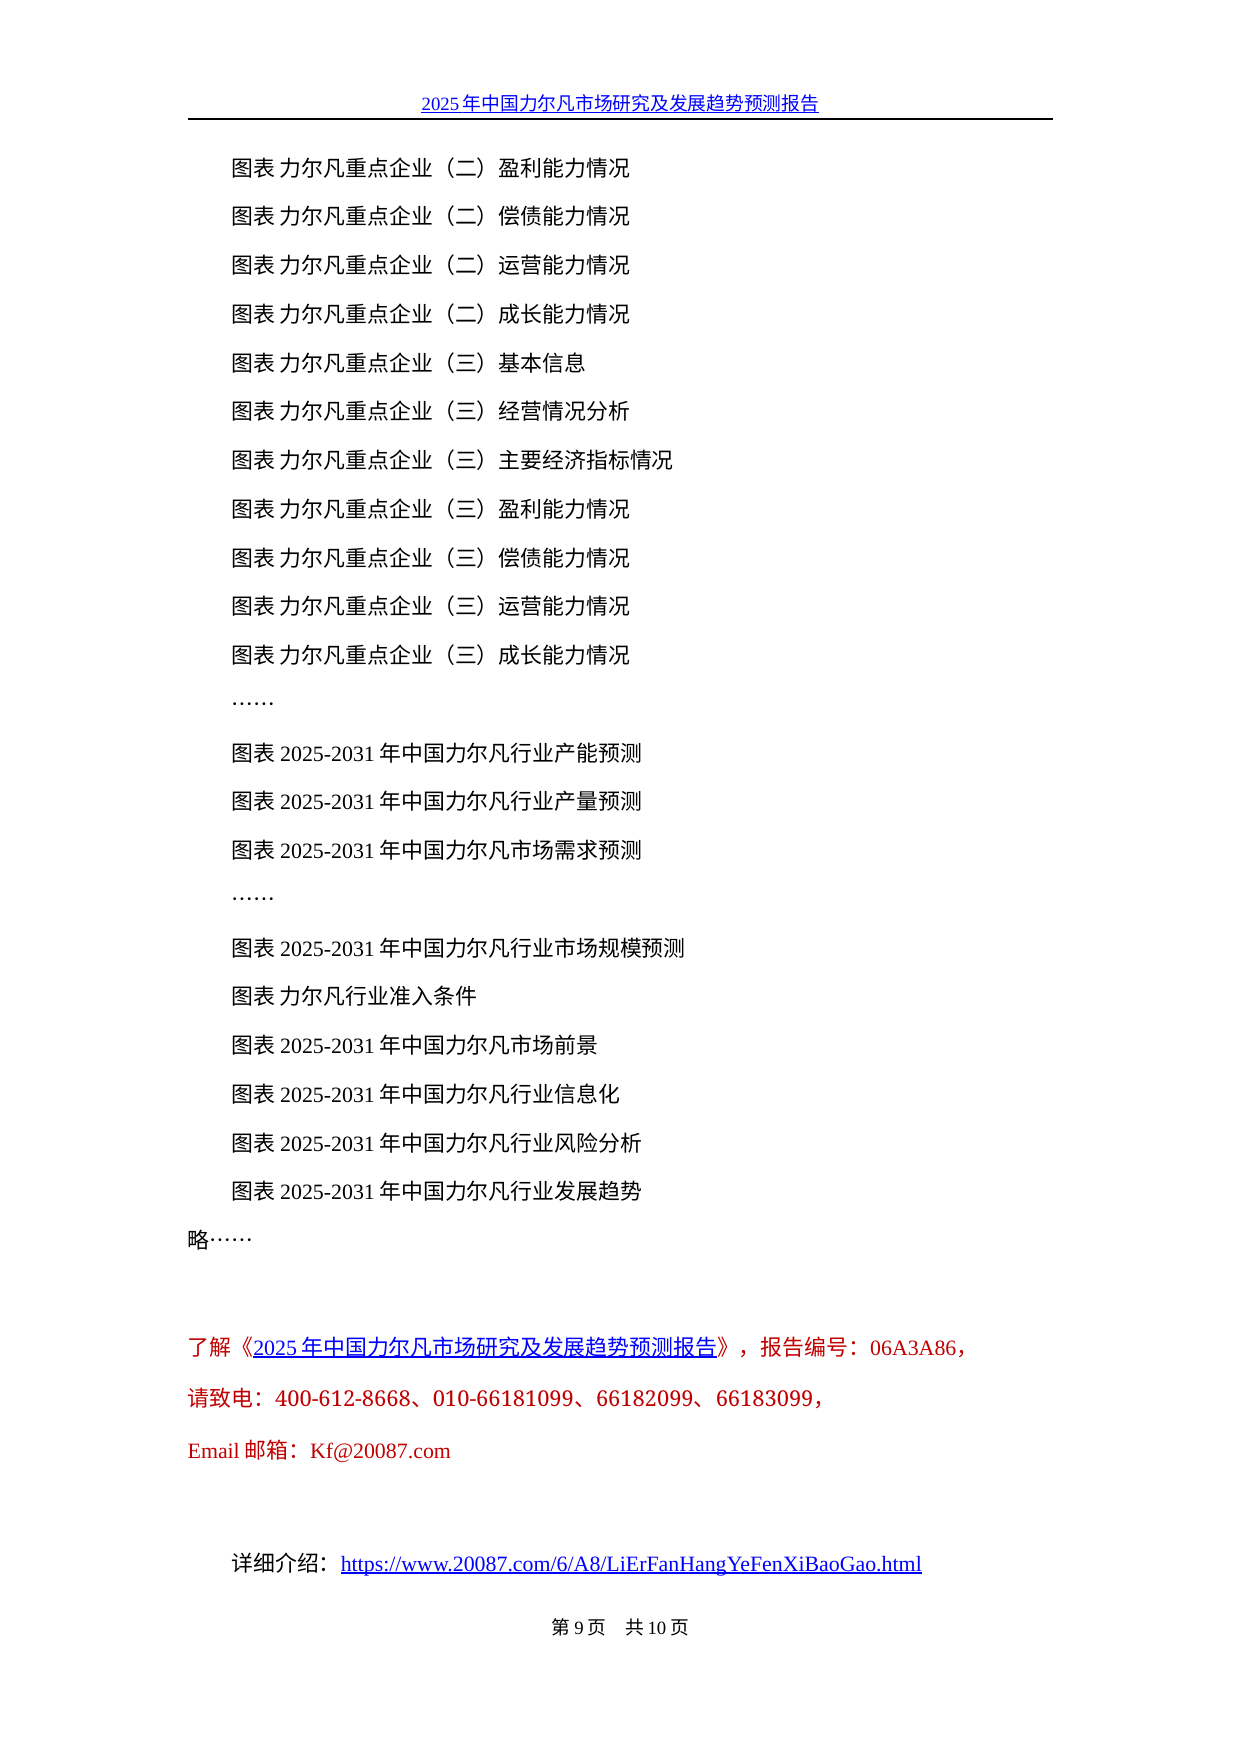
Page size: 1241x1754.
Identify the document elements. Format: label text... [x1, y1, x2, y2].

text 详细介绍：https://www.20087.com/6/A8/LiErFanHangYeFenXiBaoGao.html [187, 1545, 1053, 1578]
text Email邮箱：Kf@20087.com [187, 1432, 1053, 1465]
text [187, 150, 1053, 1255]
text 请致电：400-612-8668、010-66181099、66182099、66183099， [187, 1381, 1053, 1413]
text 了解《2025年中国力尔凡市场研究及发展趋势预测报告》，报告编号：06A3A86， [187, 1329, 1053, 1362]
